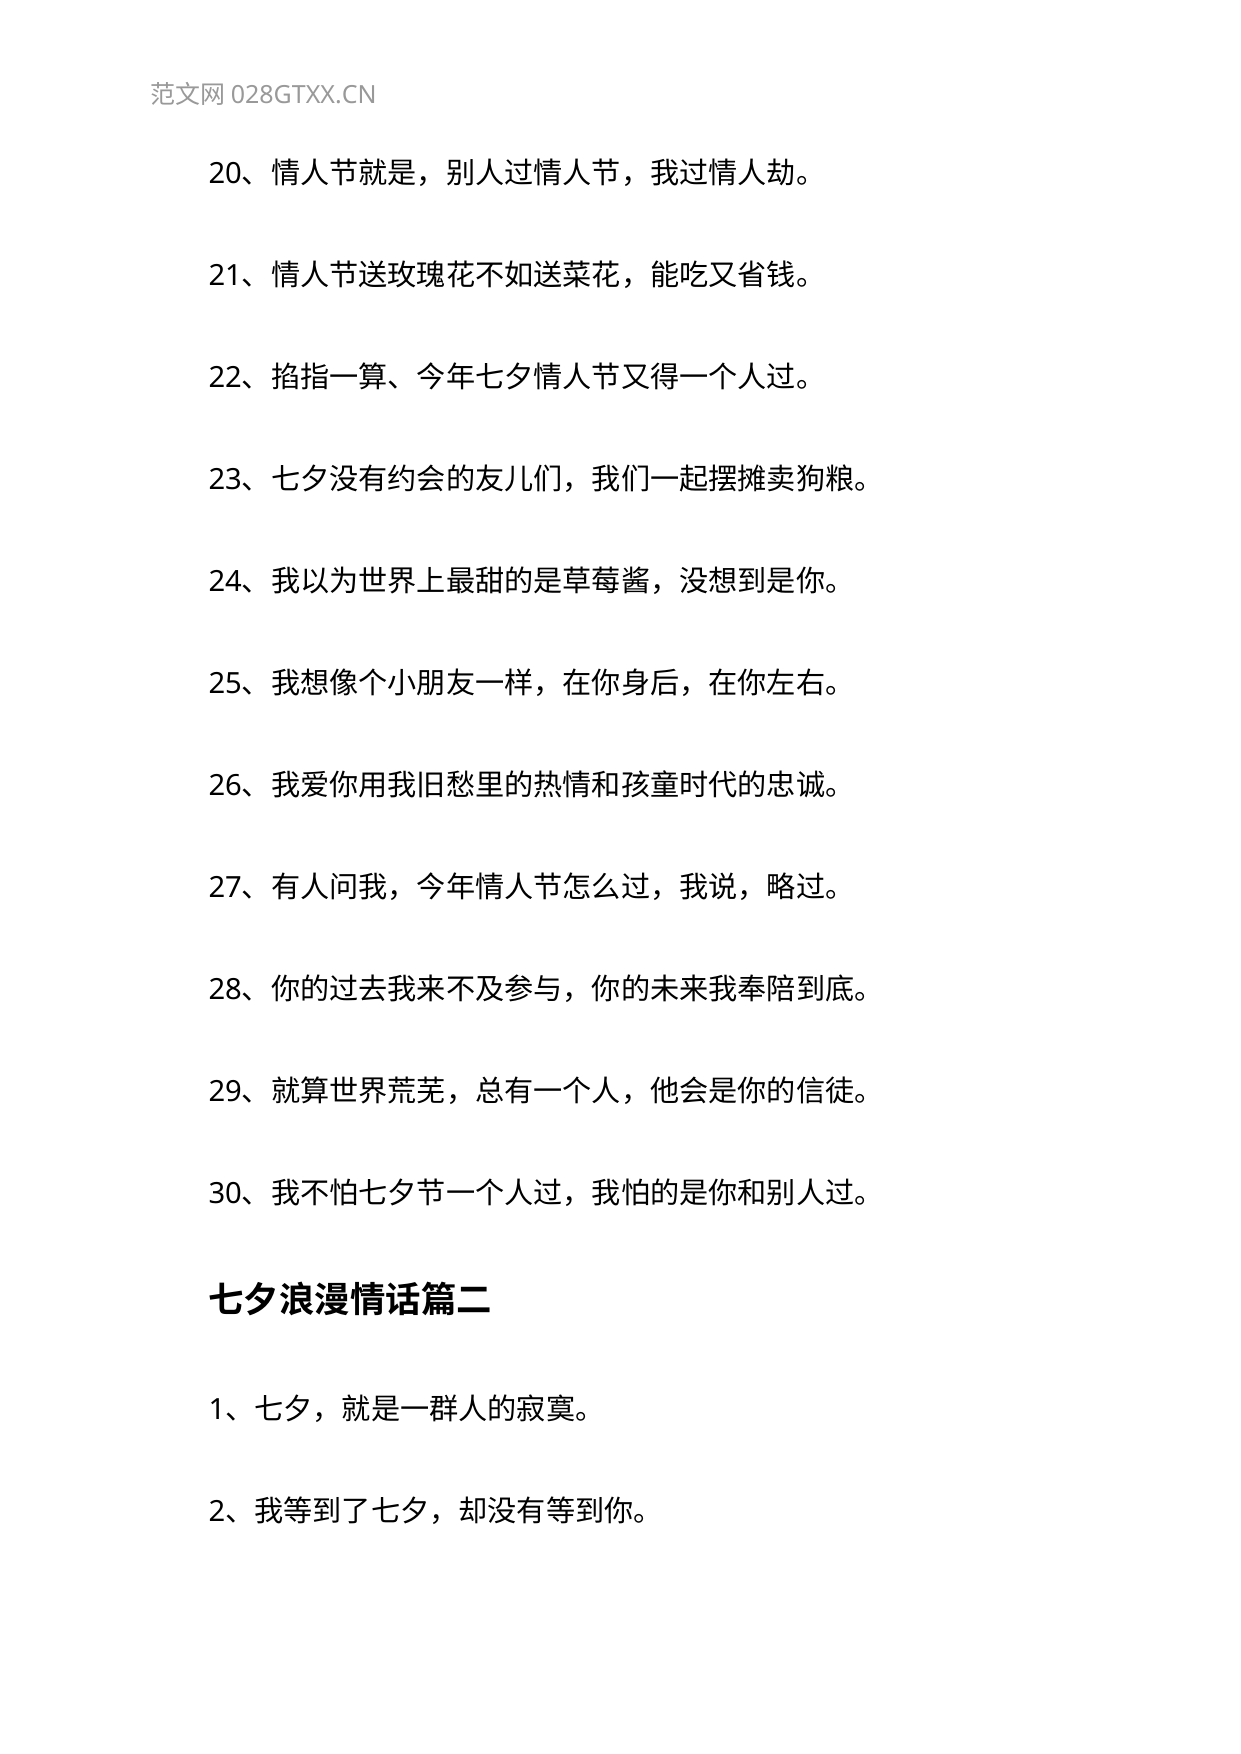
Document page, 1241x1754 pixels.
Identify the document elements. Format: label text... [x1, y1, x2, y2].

text 23、七夕没有约会的友儿们，我们一起摆摊卖狗粮。 [150, 456, 1090, 498]
text 22、掐指一算、今年七夕情人节又得一个人过。 [150, 354, 1090, 396]
text 20、情人节就是，别人过情人节，我过情人劫。 [150, 150, 1090, 192]
text 2、我等到了七夕，却没有等到你。 [150, 1487, 1090, 1529]
text 25、我想像个小朋友一样，在你身后，在你左右。 [150, 660, 1090, 702]
text 26、我爱你用我旧愁里的热情和孩童时代的忠诚。 [150, 762, 1090, 804]
text 27、有人问我，今年情人节怎么过，我说，略过。 [150, 864, 1090, 906]
text 29、就算世界荒芜，总有一个人，他会是你的信徒。 [150, 1068, 1090, 1110]
text 24、我以为世界上最甜的是草莓酱，没想到是你。 [150, 558, 1090, 600]
text 七夕浪漫情话篇二 [150, 1272, 1090, 1323]
text 28、你的过去我来不及参与，你的未来我奉陪到底。 [150, 966, 1090, 1008]
text 30、我不怕七夕节一个人过，我怕的是你和别人过。 [150, 1170, 1090, 1212]
text 1、七夕，就是一群人的寂寞。 [150, 1385, 1090, 1428]
text 21、情人节送玫瑰花不如送菜花，能吃又省钱。 [150, 252, 1090, 294]
